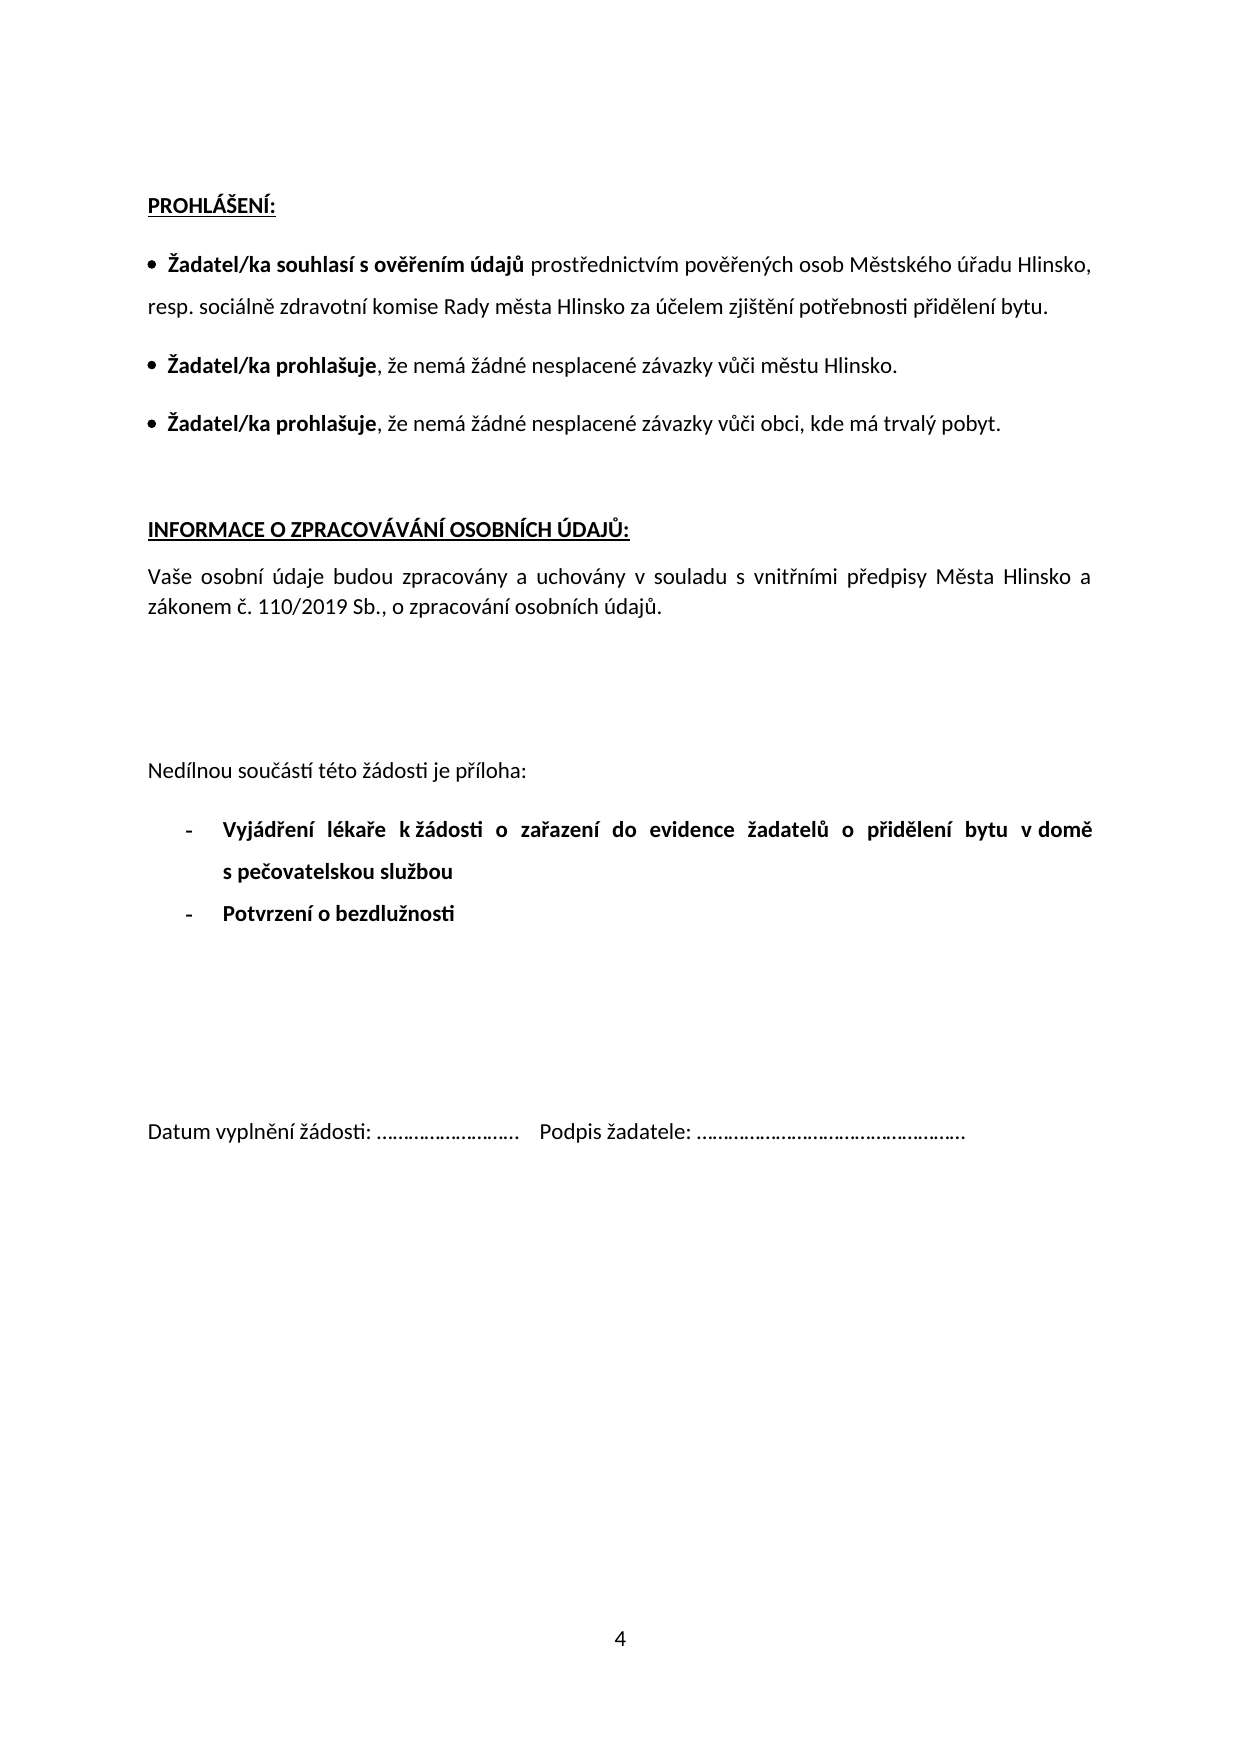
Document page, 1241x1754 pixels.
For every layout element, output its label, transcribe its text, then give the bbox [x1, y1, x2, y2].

text Žadatel/ka prohlašuje, že nemá žádné nesplacené závazky vůči obci, kde má trvalý pobyt. [148, 409, 1093, 437]
text PROHLÁŠENÍ: [148, 192, 1093, 219]
text Nedílnou součástí této žádosti je příloha: [148, 756, 1093, 784]
list Vyjádření lékaře k žádosti o zařazení do evidence žadatelů o přidělení bytu v domě s pečovatelskou službou [185, 815, 1093, 885]
text Žadatel/ka souhlasí s ověřením údajů prostřednictvím pověřených osob Městského úřadu Hlinsko, resp. sociálně zdravotní komise Rady města Hlinsko za účelem zjištění potřebnosti přidělení bytu. [148, 250, 1093, 320]
text Vaše osobní údaje budou zpracovány a uchovány v souladu s vnitřními předpisy Města Hlinsko a zákonem č. 110/2019 Sb., o zpracování osobních údajů. [148, 562, 1093, 620]
list Potvrzení o bezdlužnosti [185, 899, 1093, 927]
text INFORMACE O ZPRACOVÁVÁNÍ OSOBNÍCH ÚDAJŮ: [148, 515, 1093, 543]
text Datum vyplnění žádosti: ……………………… Podpis žadatele: …………………………………………… [148, 1117, 1093, 1145]
text Žadatel/ka prohlašuje, že nemá žádné nesplacené závazky vůči městu Hlinsko. [148, 351, 1093, 379]
